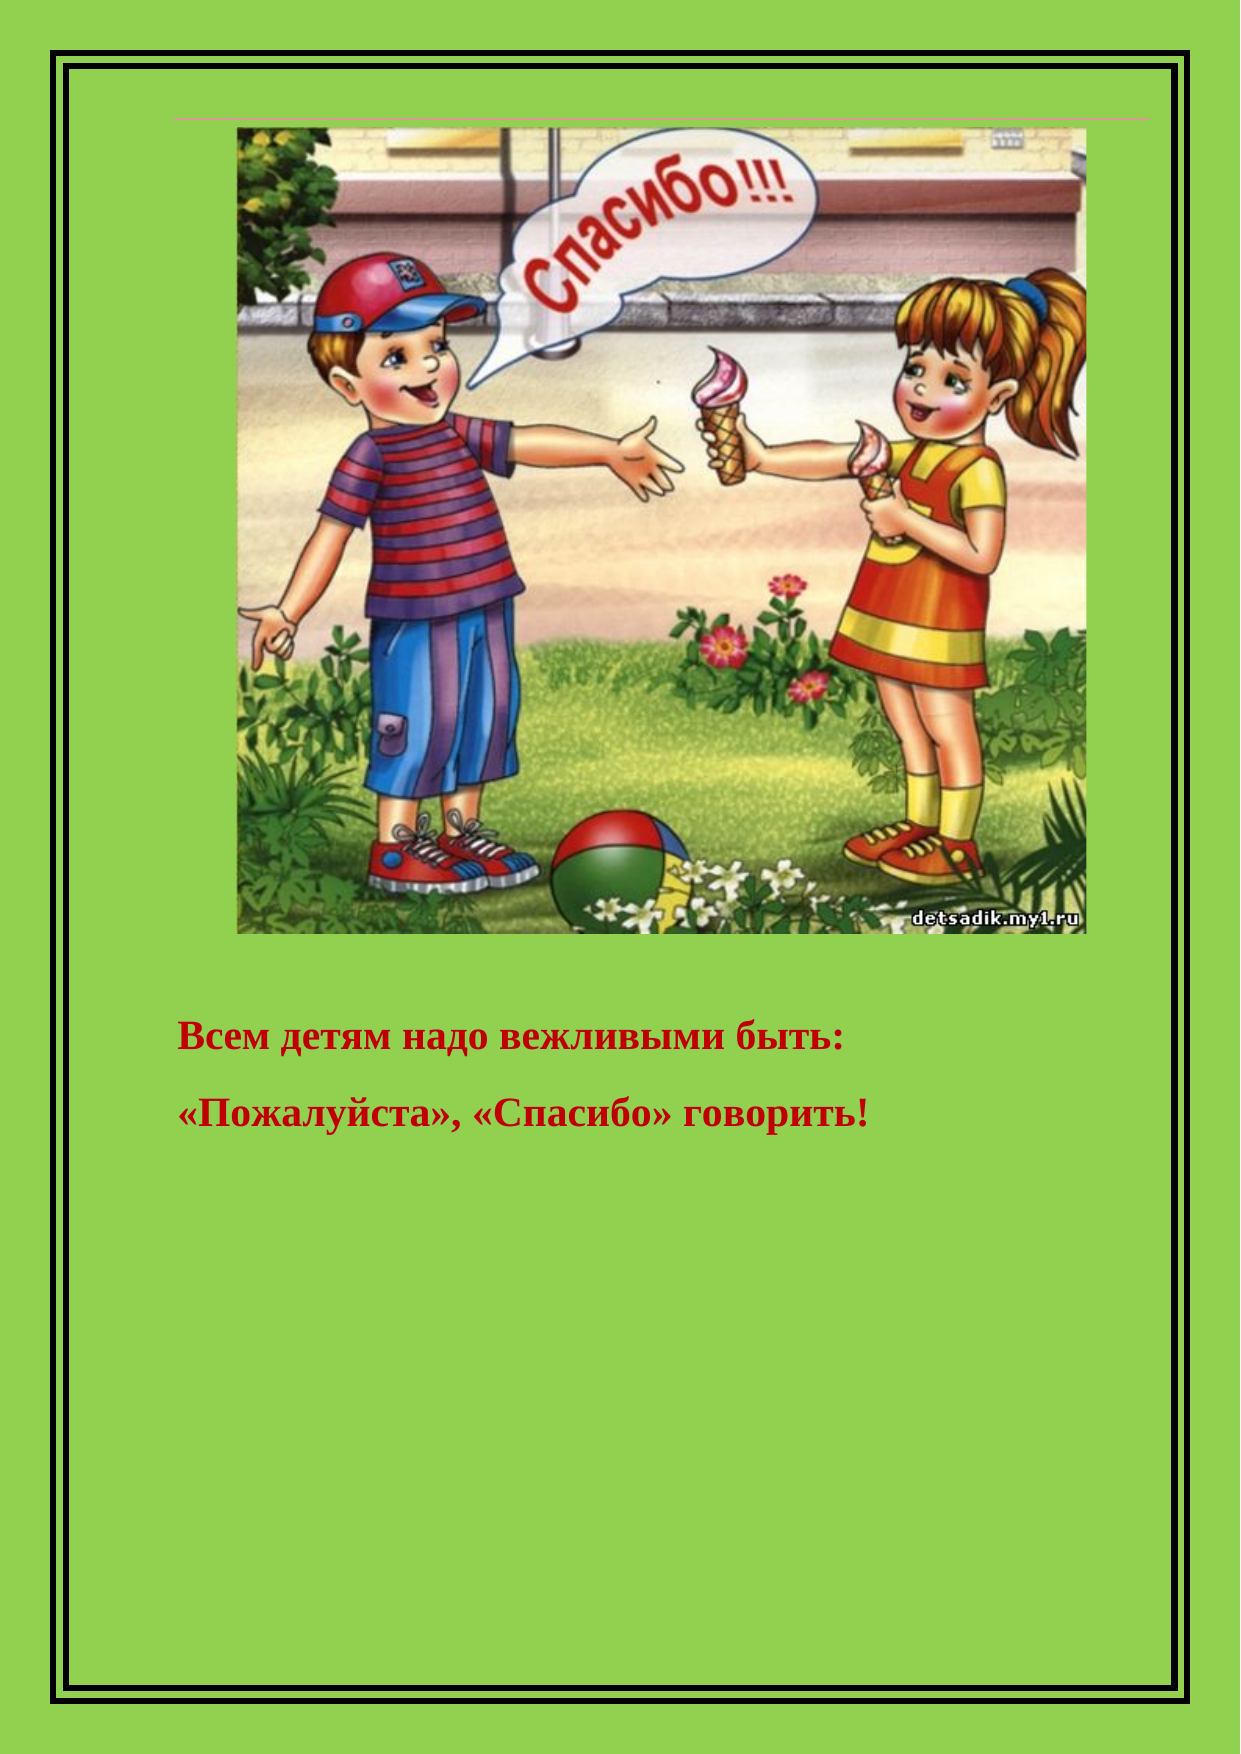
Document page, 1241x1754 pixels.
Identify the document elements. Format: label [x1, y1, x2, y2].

table_header [174, 120, 1149, 1173]
picture [236, 127, 1087, 934]
